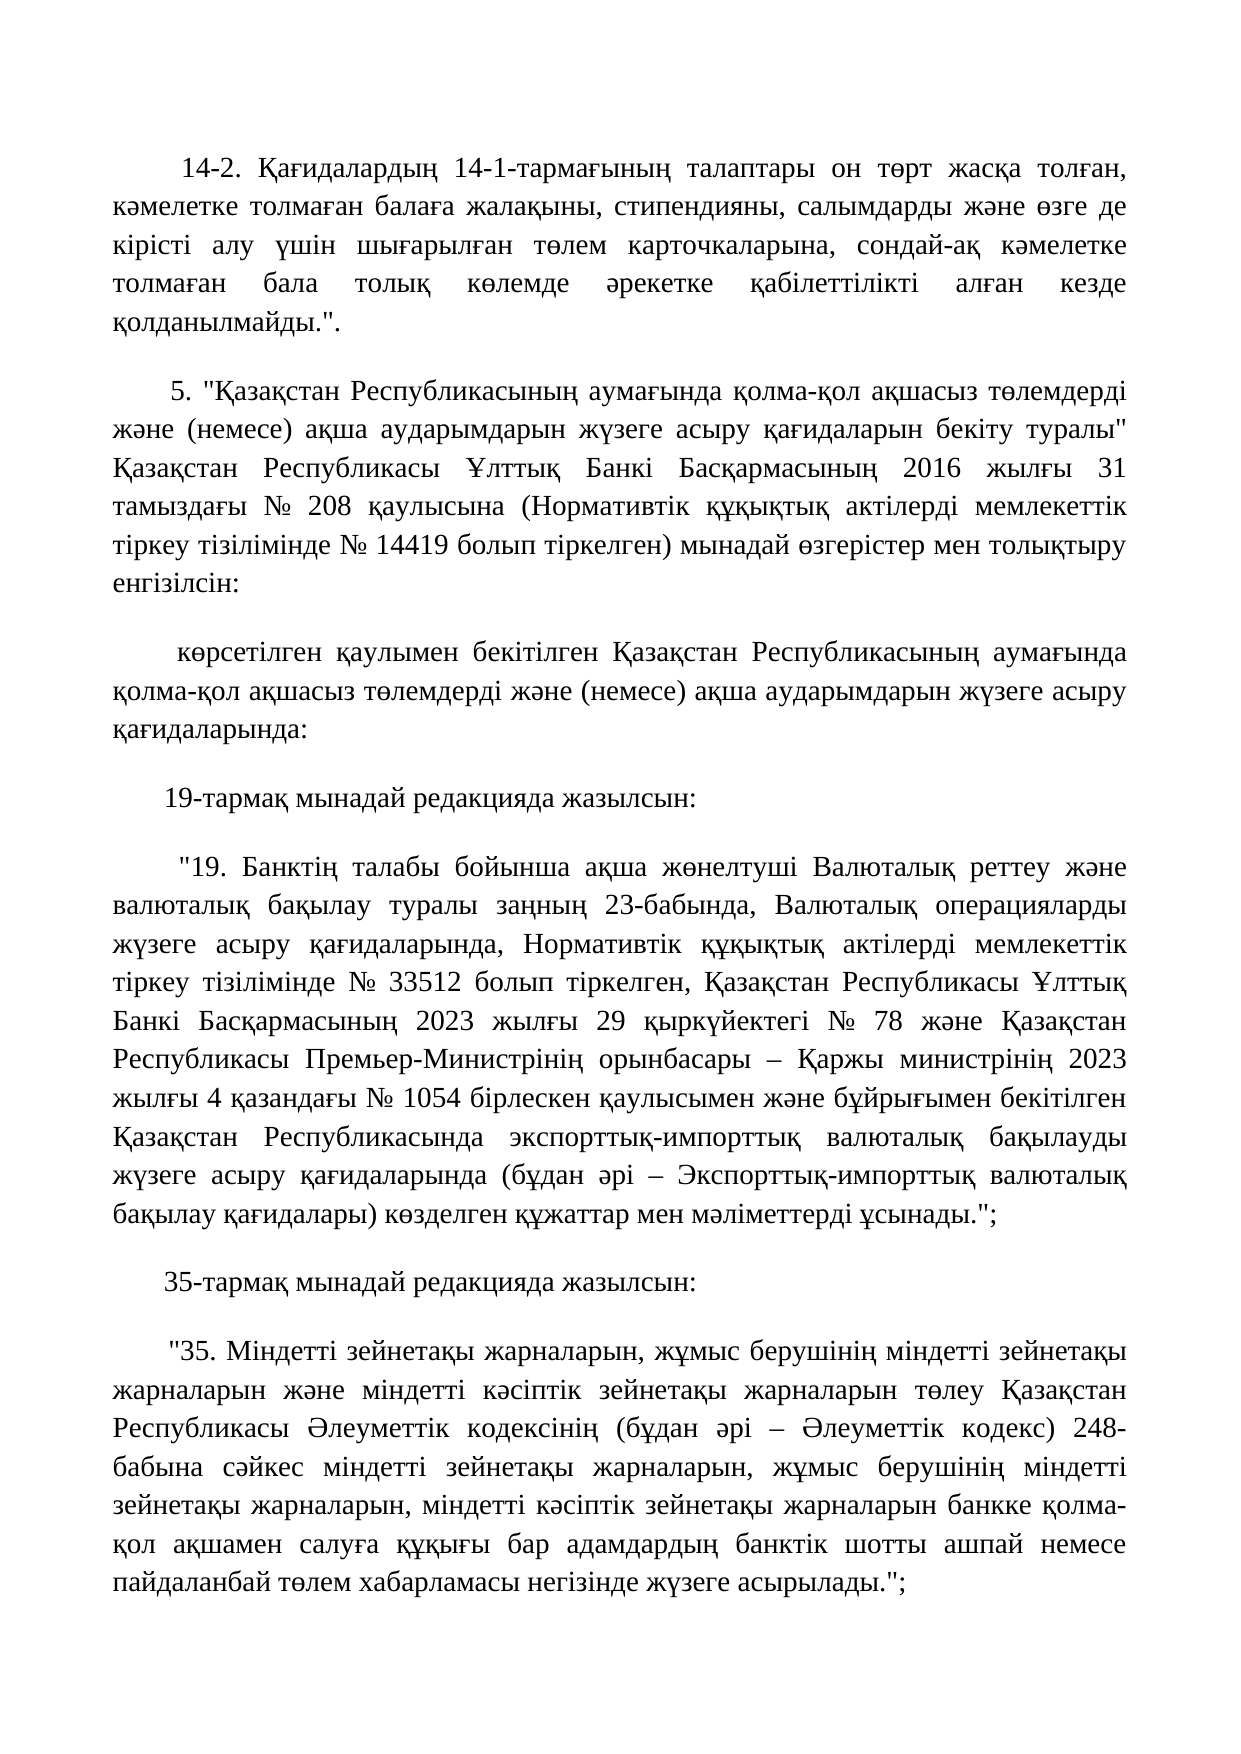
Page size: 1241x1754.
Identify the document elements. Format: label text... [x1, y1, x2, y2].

text "35. Міндетті зейнетақы жарналарын, жұмыс берушінің міндетті зейнетақы жарналарын және міндетті кәсіптік зейнетақы жарналарын төлеу Қазақстан Республикасы Әлеуметтік кодексінің (бұдан әрі – Әлеуметтік кодекс) 248-бабына сәйкес міндетті зейнетақы жарналарын, жұмыс берушінің міндетті зейнетақы жарналарын, міндетті кәсіптік зейнетақы жарналарын банкке қолма-қол ақшамен салуға құқығы бар адамдардың банктік шотты ашпай немесе пайдаланбай төлем хабарламасы негізінде жүзеге асырылады."; [112, 1333, 1128, 1598]
text көрсетілген қаулымен бекітілген Қазақстан Республикасының аумағында қолма-қол ақшасыз төлемдерді және (немесе) ақша аударымдарын жүзеге асыру қағидаларында: [112, 634, 1128, 745]
text 35-тармақ мынадай редакцияда жазылсын: [112, 1264, 1128, 1298]
text 5. "Қазақстан Республикасының аумағында қолма-қол ақшасыз төлемдерді және (немесе) ақша аударымдарын жүзеге асыру қағидаларын бекіту туралы" Қазақстан Республикасы Ұлттық Банкі Басқармасының 2016 жылғы 31 тамыздағы № 208 қаулысына (Нормативтік құқықтық актілерді мемлекеттік тіркеу тізілімінде № 14419 болып тіркелген) мынадай өзгерістер мен толықтыру енгізілсін: [112, 373, 1128, 599]
text "19. Банктің талабы бойынша ақша жөнелтуші Валюталық реттеу және валюталық бақылау туралы заңның 23-бабында, Валюталық операцияларды жүзеге асыру қағидаларында, Нормативтік құқықтық актілерді мемлекеттік тіркеу тізілімінде № 33512 болып тіркелген, Қазақстан Республикасы Ұлттық Банкі Басқармасының 2023 жылғы 29 қыркүйектегі № 78 және Қазақстан Республикасы Премьер-Министрінің орынбасары – Қаржы министрінің 2023 жылғы 4 қазандағы № 1054 бірлескен қаулысымен және бұйрығымен бекітілген Қазақстан Республикасында экспорттық-импорттық валюталық бақылауды жүзеге асыру қағидаларында (бұдан әрі – Экспорттық-импорттық валюталық бақылау қағидалары) көзделген құжаттар мен мәліметтерді ұсынады."; [112, 849, 1128, 1229]
text 19-тармақ мынадай редакцияда жазылсын: [112, 780, 1128, 814]
text 14-2. Қағидалардың 14-1-тармағының талаптары он төрт жасқа толған, кәмелетке толмаған балаға жалақыны, стипендияны, салымдарды және өзге де кірісті алу үшін шығарылған төлем карточкаларына, сондай-ақ кәмелетке толмаған бала толық көлемде әрекетке қабілеттілікті алған кезде қолданылмайды.". [112, 150, 1128, 338]
